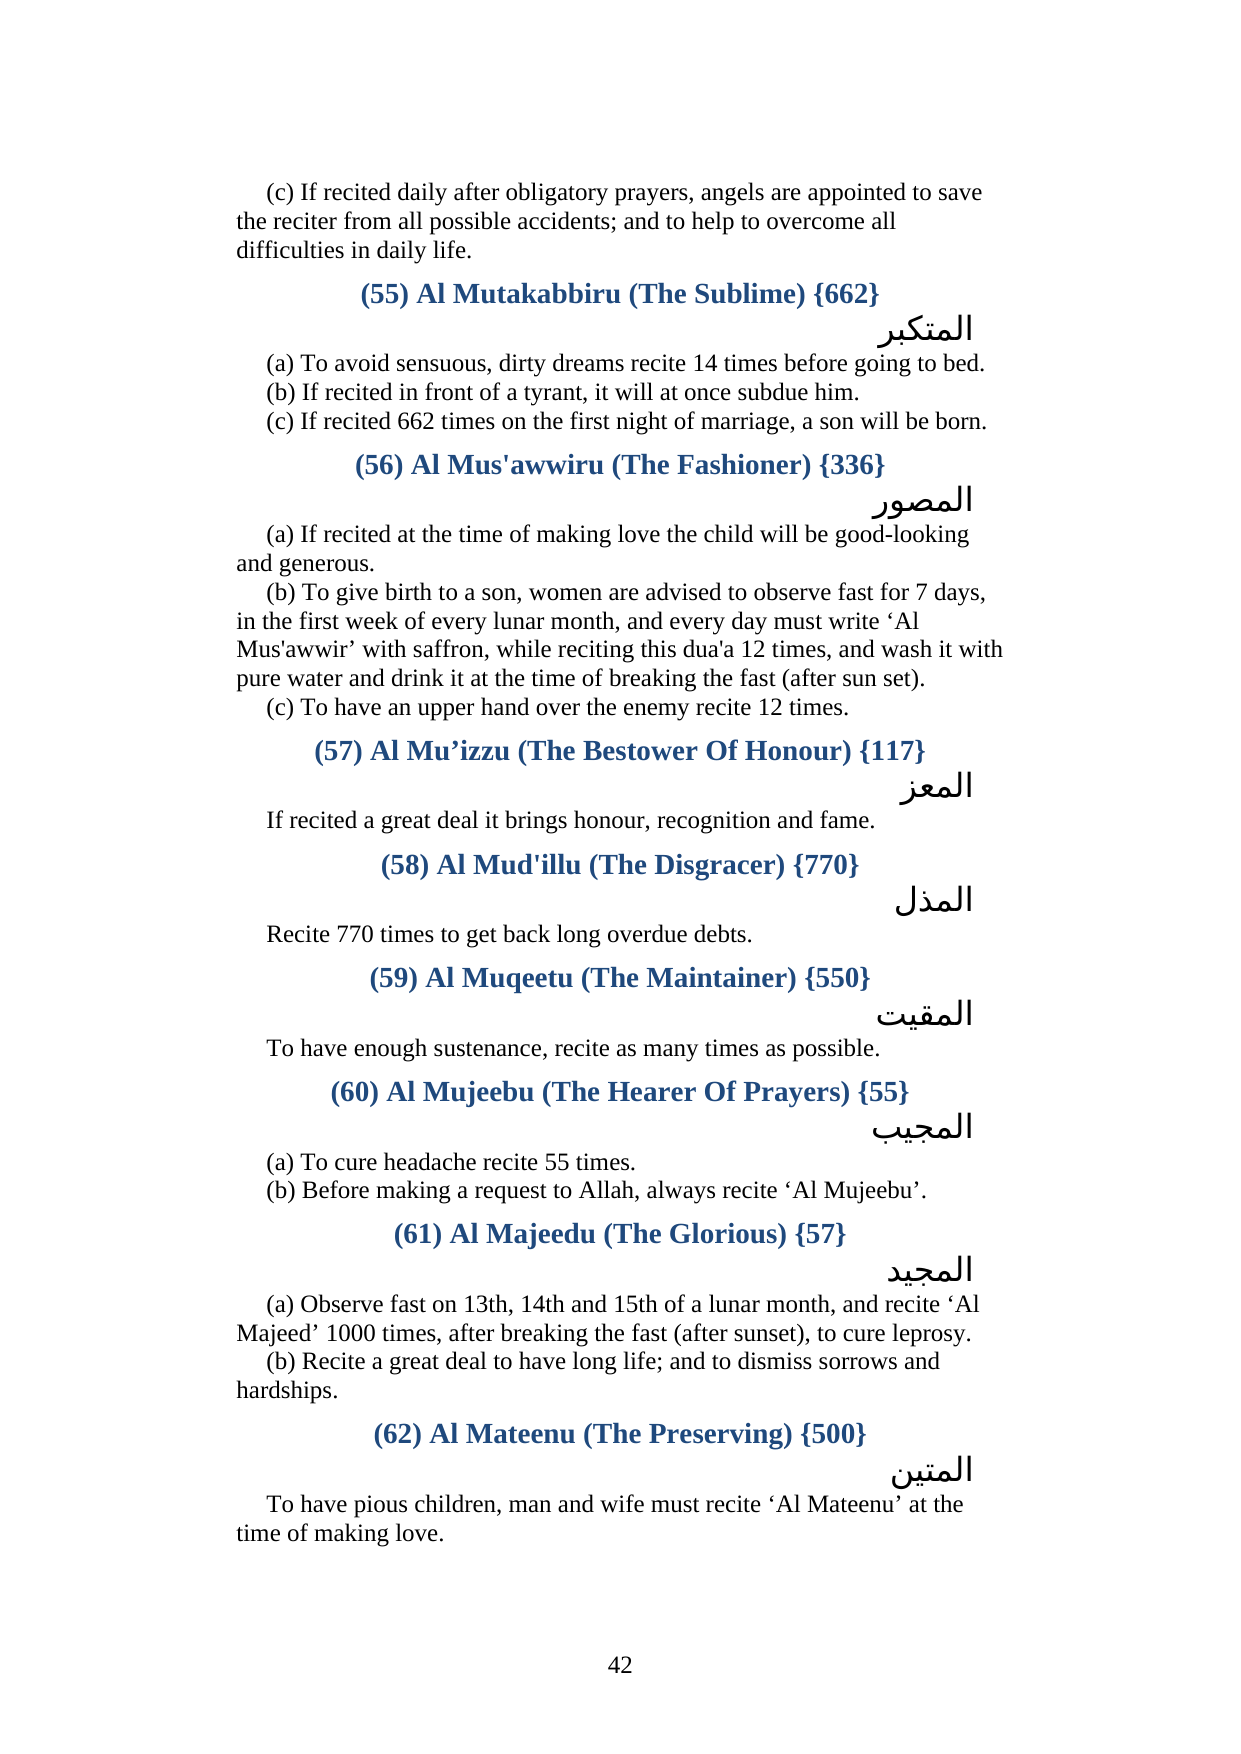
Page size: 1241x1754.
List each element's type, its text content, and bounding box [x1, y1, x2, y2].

text (b) Recite a great deal to have long life; and to dismiss sorrows and hardships. [236, 1346, 1004, 1404]
text To have pious children, man and wife must recite ‘Al Mateenu’ at the time of making love. [236, 1489, 1004, 1546]
subtitle (57) Al Mu’izzu (The Bestower Of Honour) {117} [236, 733, 1004, 767]
subtitle (59) Al Muqeetu (The Maintainer) {550} [236, 961, 1004, 994]
text المصور [236, 481, 1004, 519]
text (a) If recited at the time of making love the child will be good-looking and generous. [236, 519, 1004, 577]
text (c) If recited daily after obligatory prayers, angels are appointed to save the reciter from all possible accidents; and to help to overcome all difficulties in daily life. [236, 177, 1004, 263]
text المذل [236, 880, 1004, 919]
text (b) If recited in front of a tyrant, it will at once subdue him. [236, 377, 1004, 406]
subtitle (58) Al Mud'illu (The Disgracer) {770} [236, 847, 1004, 880]
text (c) If recited 662 times on the first night of marriage, a son will be born. [236, 406, 1004, 434]
subtitle (62) Al Mateenu (The Preserving) {500} [236, 1416, 1004, 1450]
subtitle (60) Al Mujeebu (The Hearer Of Prayers) {55} [236, 1074, 1004, 1108]
text المتكبر [236, 309, 1004, 348]
text المجيب [236, 1108, 1004, 1147]
text If recited a great deal it brings honour, recognition and fame. [236, 806, 1004, 834]
subtitle (55) Al Mutakabbiru (The Sublime) {662} [236, 276, 1004, 309]
text (a) To avoid sensuous, dirty dreams recite 14 times before going to bed. [236, 348, 1004, 377]
text المقيت [236, 994, 1004, 1033]
text (a) To cure headache recite 55 times. [236, 1147, 1004, 1175]
text (a) Observe fast on 13th, 14th and 15th of a lunar month, and recite ‘Al Majeed’ 1000 times, after breaking the fast (after sunset), to cure leprosy. [236, 1289, 1004, 1346]
text المتين [236, 1450, 1004, 1489]
text Recite 770 times to get back long overdue debts. [236, 919, 1004, 948]
text المعز [236, 767, 1004, 806]
text (c) To have an upper hand over the enemy recite 12 times. [236, 692, 1004, 721]
subtitle (56) Al Mus'awwiru (The Fashioner) {336} [236, 447, 1004, 481]
text (b) Before making a request to Allah, always recite ‘Al Mujeebu’. [236, 1175, 1004, 1204]
text (b) To give birth to a son, women are advised to observe fast for 7 days, in the first week of every lunar month, and every day must write ‘Al Mus'awwir’ with saffron, while reciting this dua'a 12 times, and wash it with pure water and drink it at the time of breaking the fast (after sun set). [236, 577, 1004, 692]
subtitle (61) Al Majeedu (The Glorious) {57} [236, 1217, 1004, 1250]
text To have enough sustenance, recite as many times as possible. [236, 1033, 1004, 1062]
text المجيد [236, 1250, 1004, 1289]
